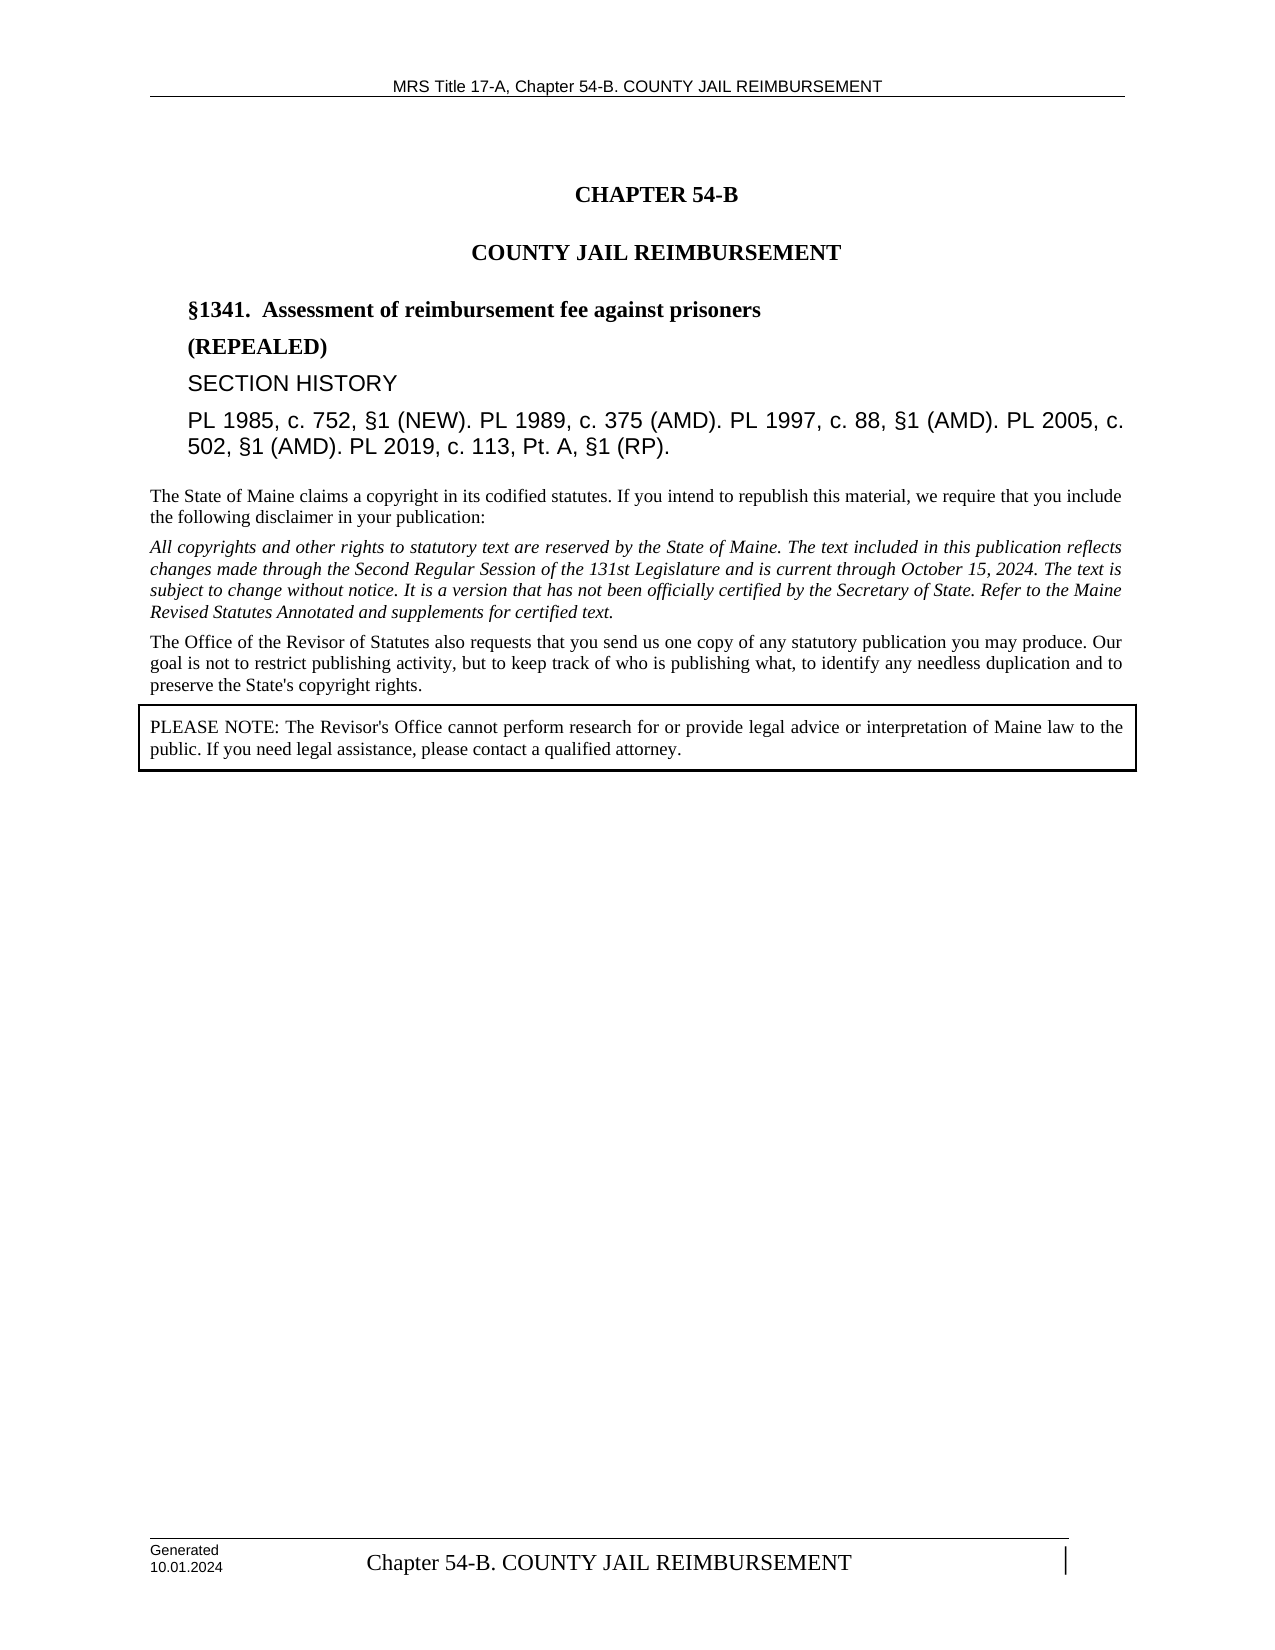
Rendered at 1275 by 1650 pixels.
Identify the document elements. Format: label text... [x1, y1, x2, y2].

text All copyrights and other rights to statutory text are reserved by the State of Maine. The text included in this publication reflects changes made through the Second Regular Session of the 131st Legislature and is current through October 15, 2024 . The text is subject to change without notice. It is a version that has not been officially certified by the Secretary of State. Refer to the Maine Revised Statutes Annotated and supplements for certified text. [150, 536, 1125, 622]
text PL 1985, c. 752, §1 (NEW). PL 1989, c. 375 (AMD). PL 1997, c. 88, §1 (AMD). PL 2005, c. 502, §1 (AMD). PL 2019, c. 113, Pt. A, §1 (RP). [187, 407, 1125, 459]
text PLEASE NOTE: The Revisor's Office cannot perform research for or provide legal advice or interpretation of Maine law to the public. If you need legal assistance, please contact a qualified attorney. [140, 706, 1135, 769]
text CHAPTER 54-B [187, 181, 1125, 208]
text SECTION HISTORY [187, 370, 1125, 396]
text COUNTY JAIL REIMBURSEMENT [187, 239, 1125, 265]
text (REPEALED) [187, 333, 1125, 359]
text The State of Maine claims a copyright in its codified statutes. If you intend to republish this material, we require that you include the following disclaimer in your publication: [150, 484, 1125, 528]
text The Office of the Revisor of Statutes also requests that you send us one copy of any statutory publication you may produce. Our goal is not to restrict publishing activity, but to keep track of who is publishing what, to identify any needless duplication and to preserve the State's copyright rights. [150, 631, 1125, 695]
text §1341. Assessment of reimbursement fee against prisoners [187, 296, 1125, 323]
